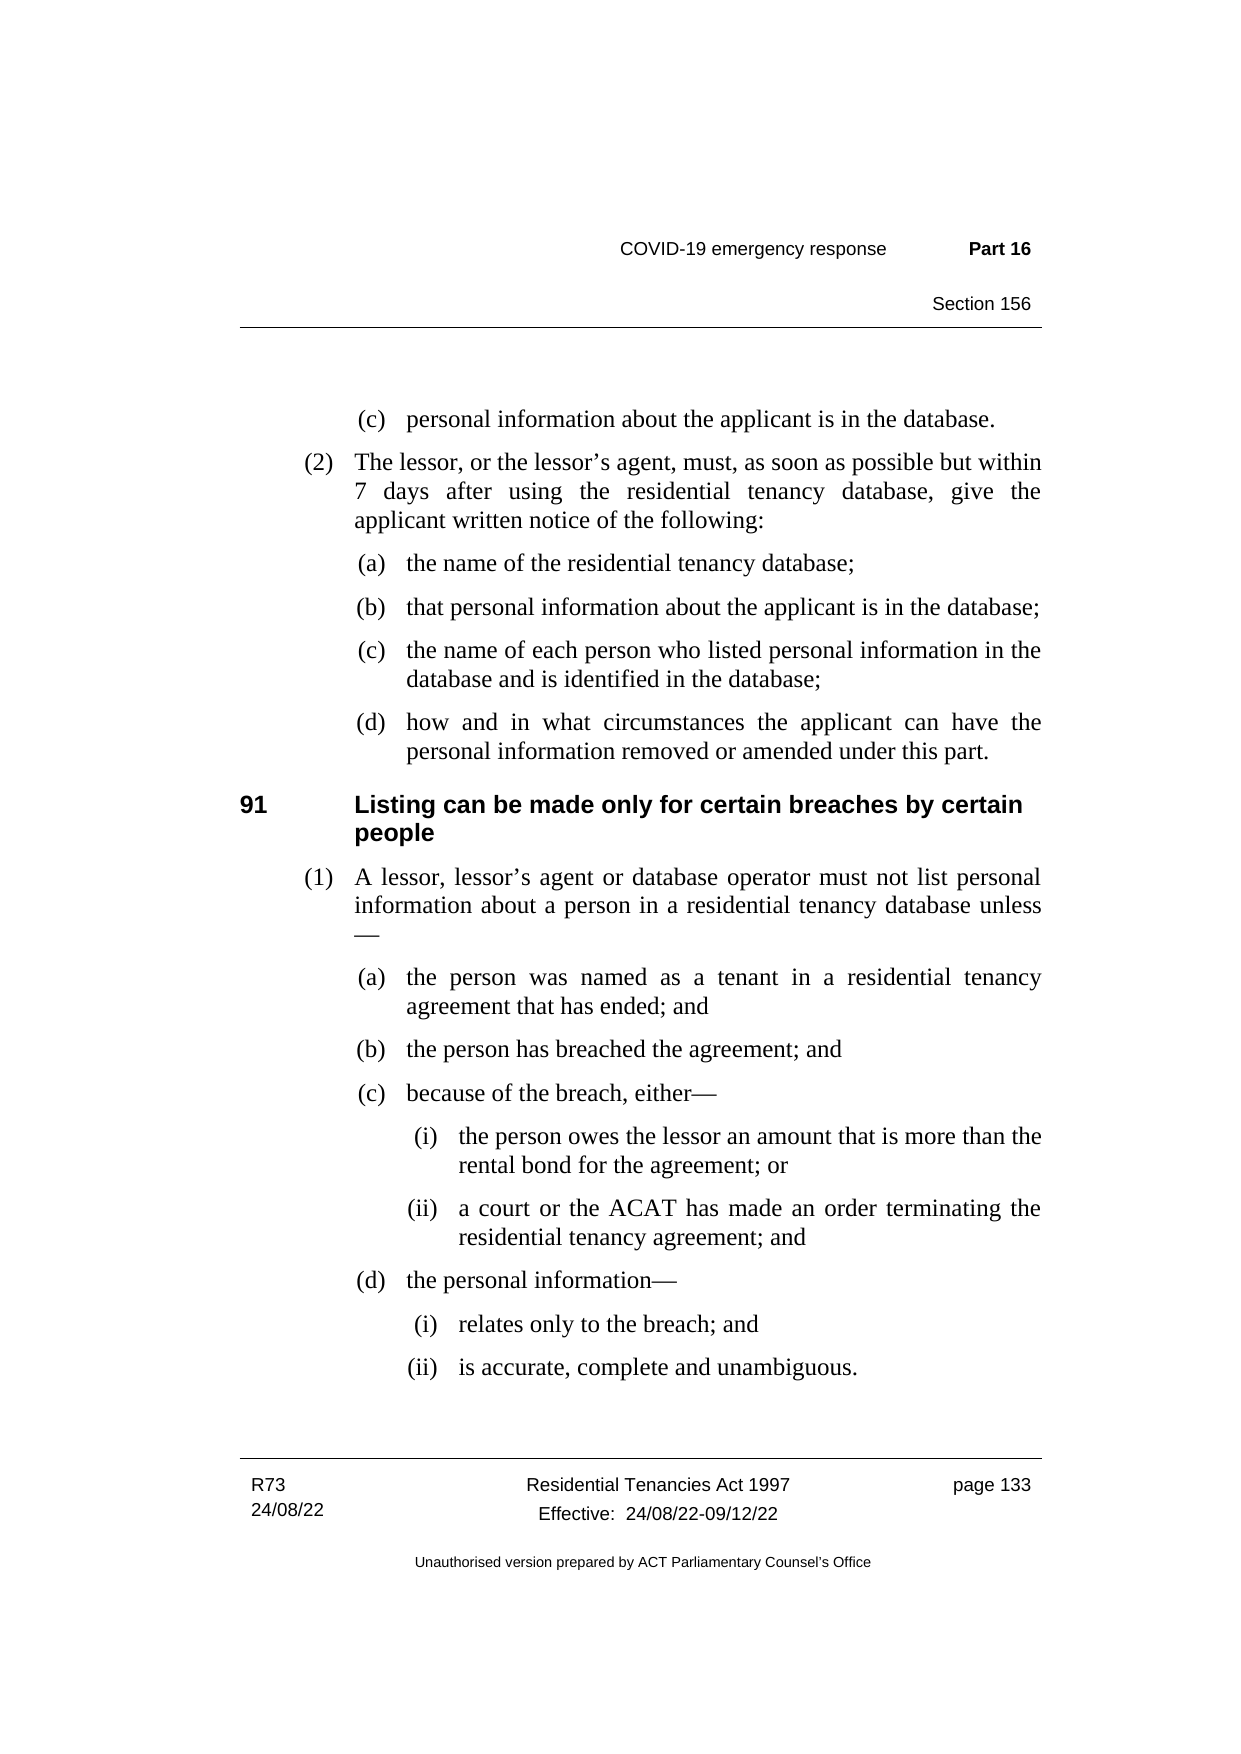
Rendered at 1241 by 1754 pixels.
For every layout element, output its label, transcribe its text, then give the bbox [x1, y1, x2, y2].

text (i) relates only to the breach; and [239, 1309, 1042, 1337]
text 91 Listing can be made only for certain breaches by certain people [239, 789, 1042, 847]
text (b) that personal information about the applicant is in the database; [239, 592, 1042, 620]
text (c) personal information about the applicant is in the database. [239, 404, 1042, 433]
text (c) because of the breach, either— [239, 1078, 1042, 1107]
text (b) the person has breached the agreement; and [239, 1034, 1042, 1063]
text (ii) is accurate, complete and unambiguous. [239, 1352, 1042, 1381]
text (a) the name of the residential tenancy database; [239, 548, 1042, 577]
text (ii) a court or the ACAT has made an order terminating the residential tenancy agreement; and [239, 1193, 1042, 1251]
text (i) the person owes the lessor an amount that is more than the rental bond for the agreement; or [239, 1121, 1042, 1179]
text (c) the name of each person who listed personal information in the database and is identified in the database; [239, 635, 1042, 692]
text (1) A lessor, lessor’s agent or database operator must not list personal information about a person in a residential tenancy database unless— [239, 862, 1042, 948]
text (a) the person was named as a tenant in a residential tenancy agreement that has ended; and [239, 962, 1042, 1020]
text (d) how and in what circumstances the applicant can have the personal information removed or amended under this part. [239, 707, 1042, 764]
text (d) the personal information— [239, 1265, 1042, 1294]
text (2) The lessor, or the lessor’s agent, must, as soon as possible but within 7 days after using the residential tenancy database, give the applicant written notice of the following: [239, 447, 1042, 534]
